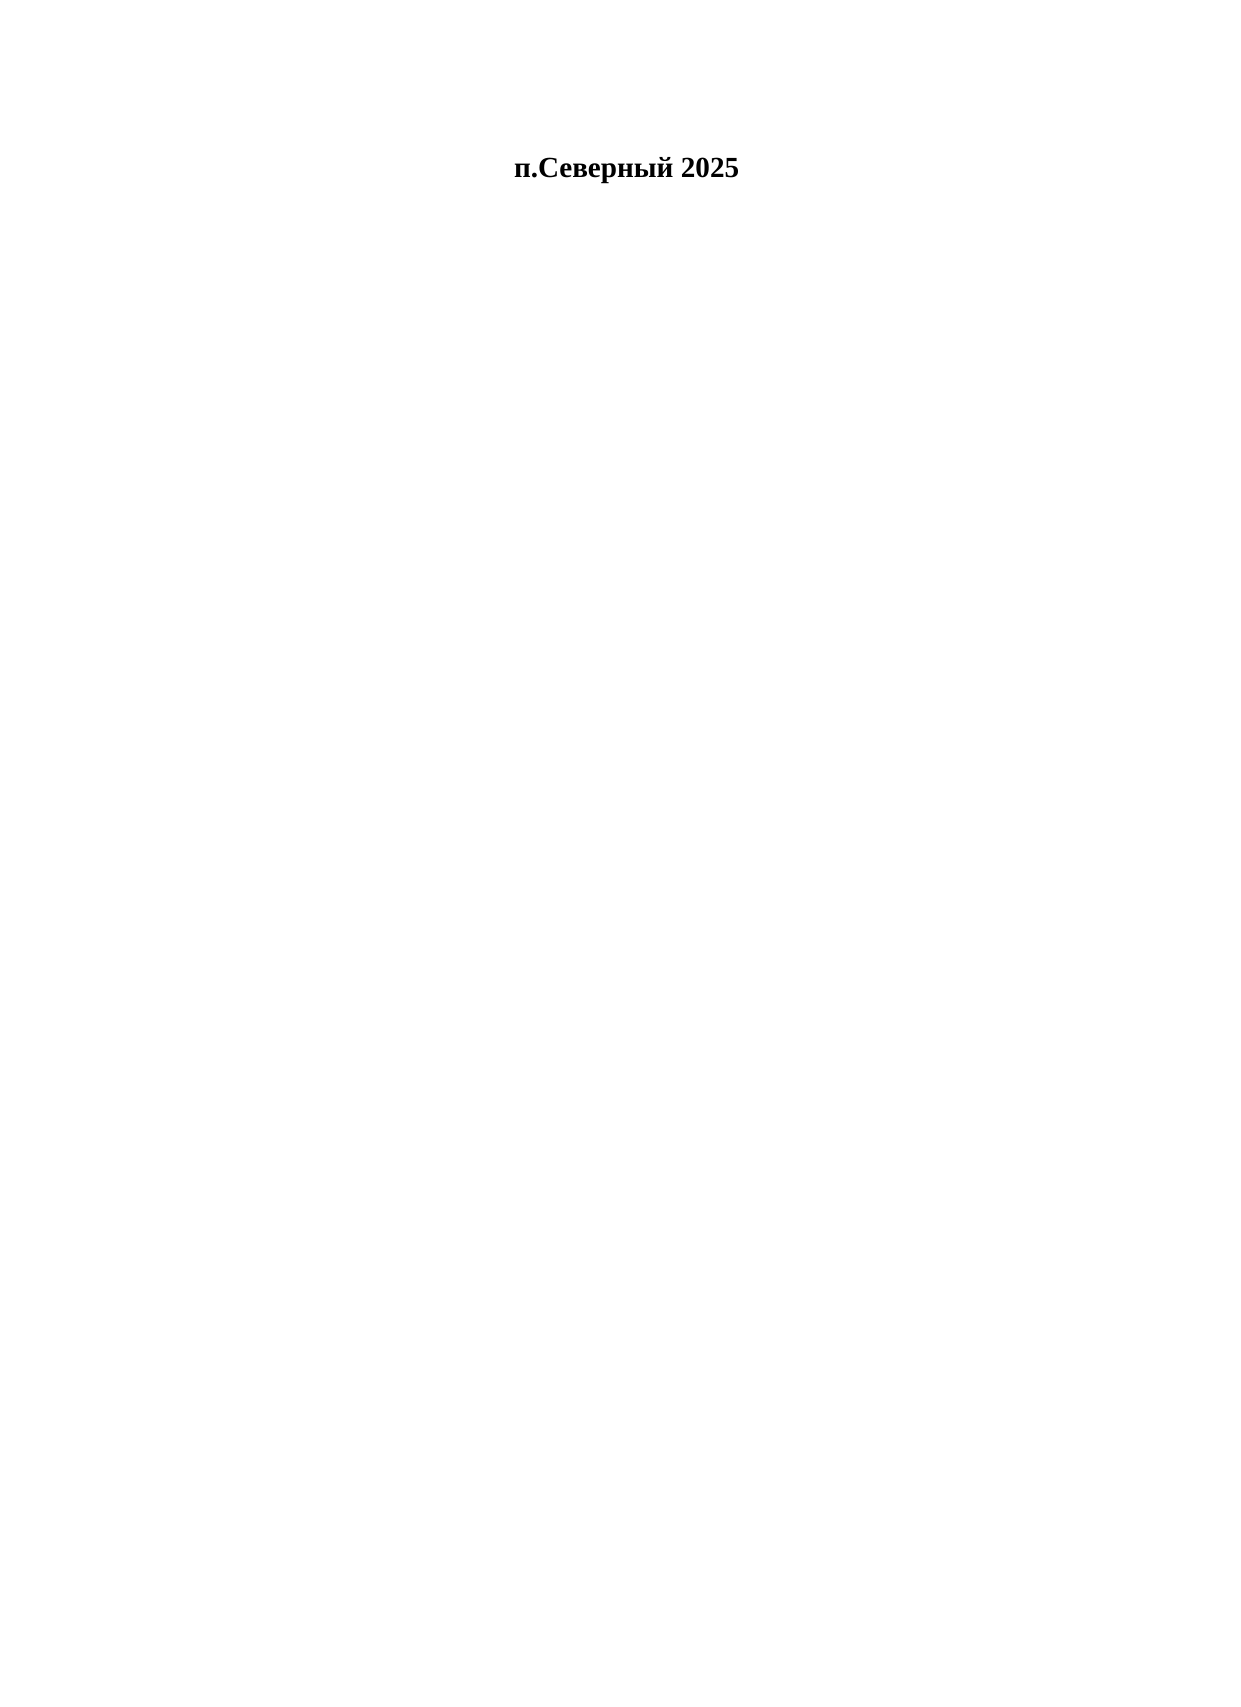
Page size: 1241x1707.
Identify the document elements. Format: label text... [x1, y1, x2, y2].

text п.Северный 2025 [162, 150, 1090, 183]
